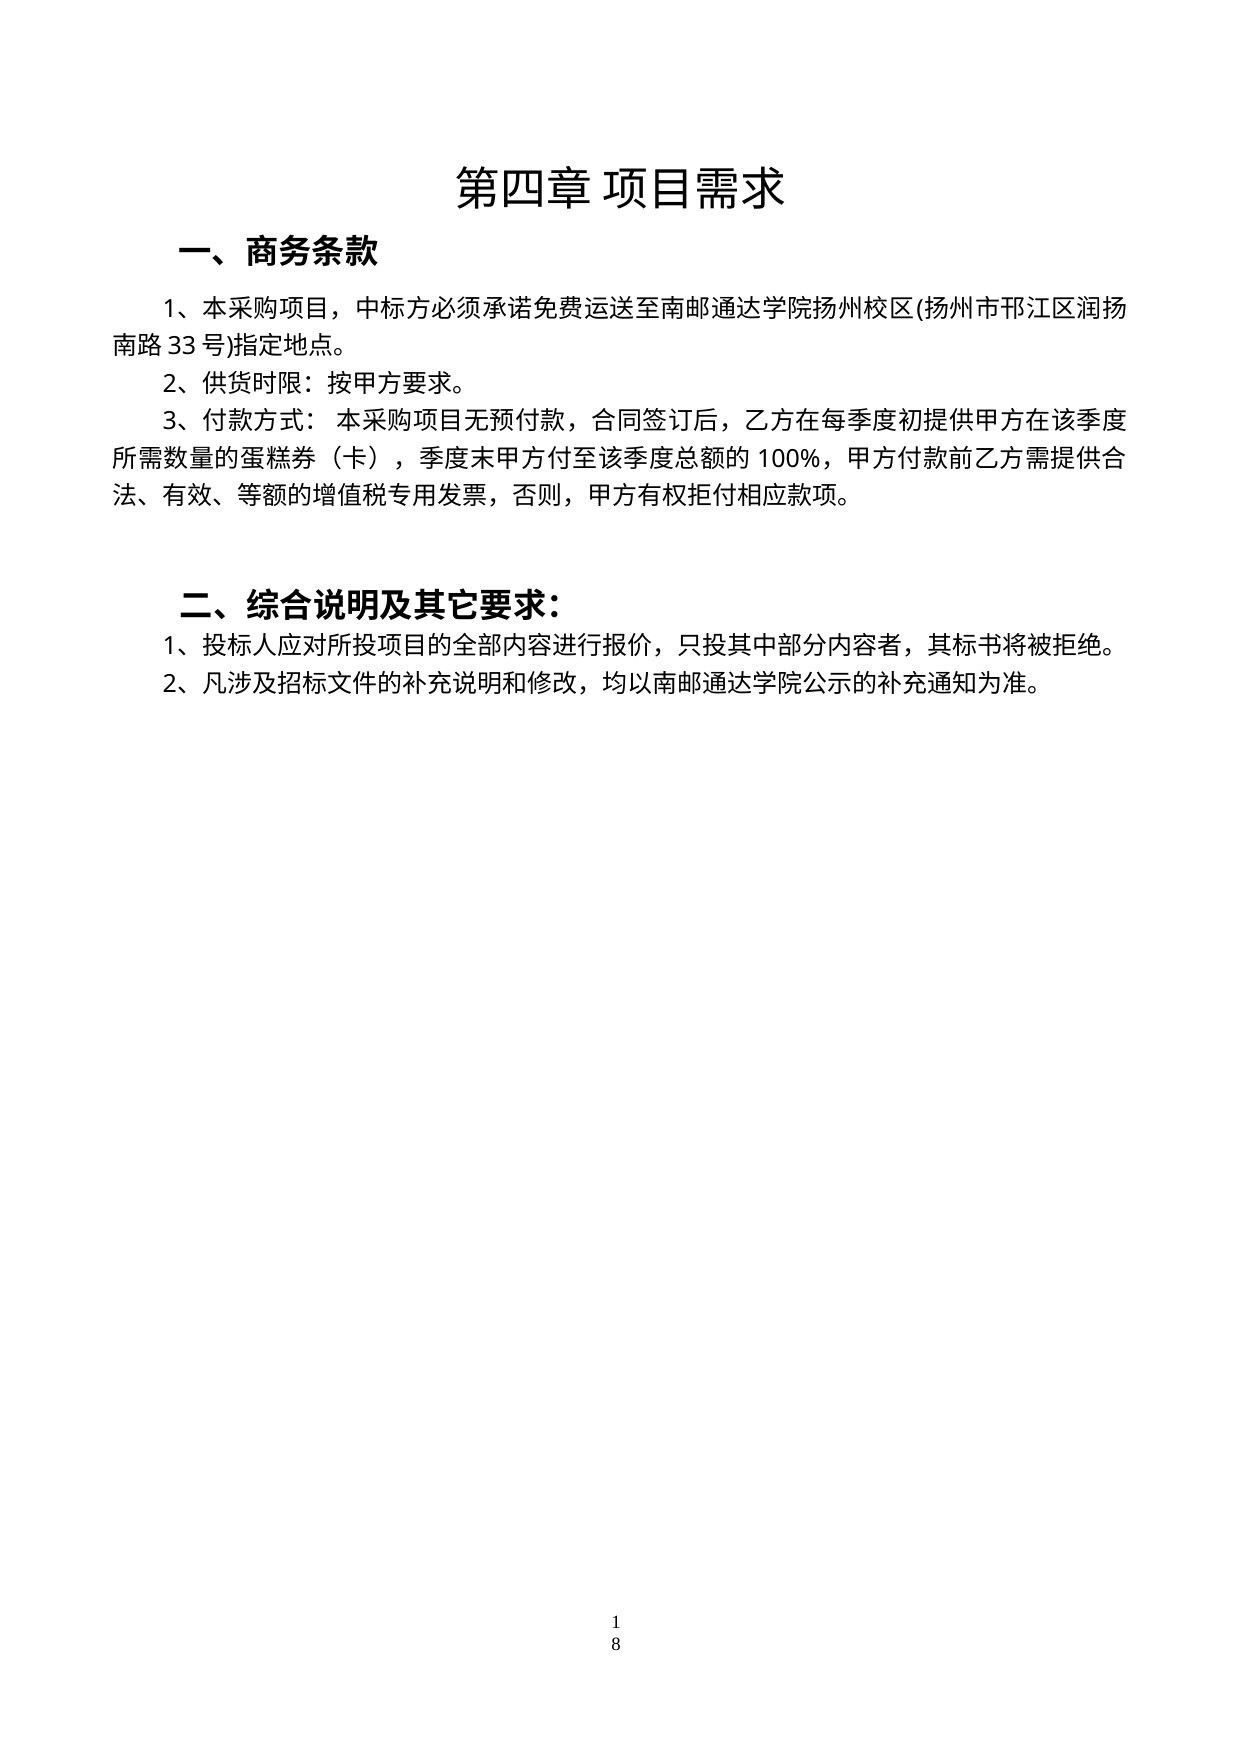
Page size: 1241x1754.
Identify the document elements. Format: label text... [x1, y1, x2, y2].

text 3、付款方式： 本采购项目无预付款，合同签订后，乙方在每季度初提供甲方在该季度所需数量的蛋糕券（卡），季度末甲方付至该季度总额的100%，甲方付款前乙方需提供合法、有效、等额的增值税专用发票，否则，甲方有权拒付相应款项。 [112, 399, 1128, 512]
text 二、综合说明及其它要求： [112, 587, 1128, 624]
text 1、投标人应对所投项目的全部内容进行报价，只投其中部分内容者，其标书将被拒绝。 [112, 624, 1128, 662]
text 一、商务条款 [112, 234, 1128, 271]
text 第四章 项目需求 [112, 152, 1128, 218]
text 2、供货时限：按甲方要求。 [112, 362, 1128, 399]
text 1、本采购项目，中标方必须承诺免费运送至南邮通达学院扬州校区(扬州市邗江区润扬南路33号)指定地点。 [112, 287, 1128, 362]
text 2、凡涉及招标文件的补充说明和修改，均以南邮通达学院公示的补充通知为准。 [112, 662, 1128, 699]
